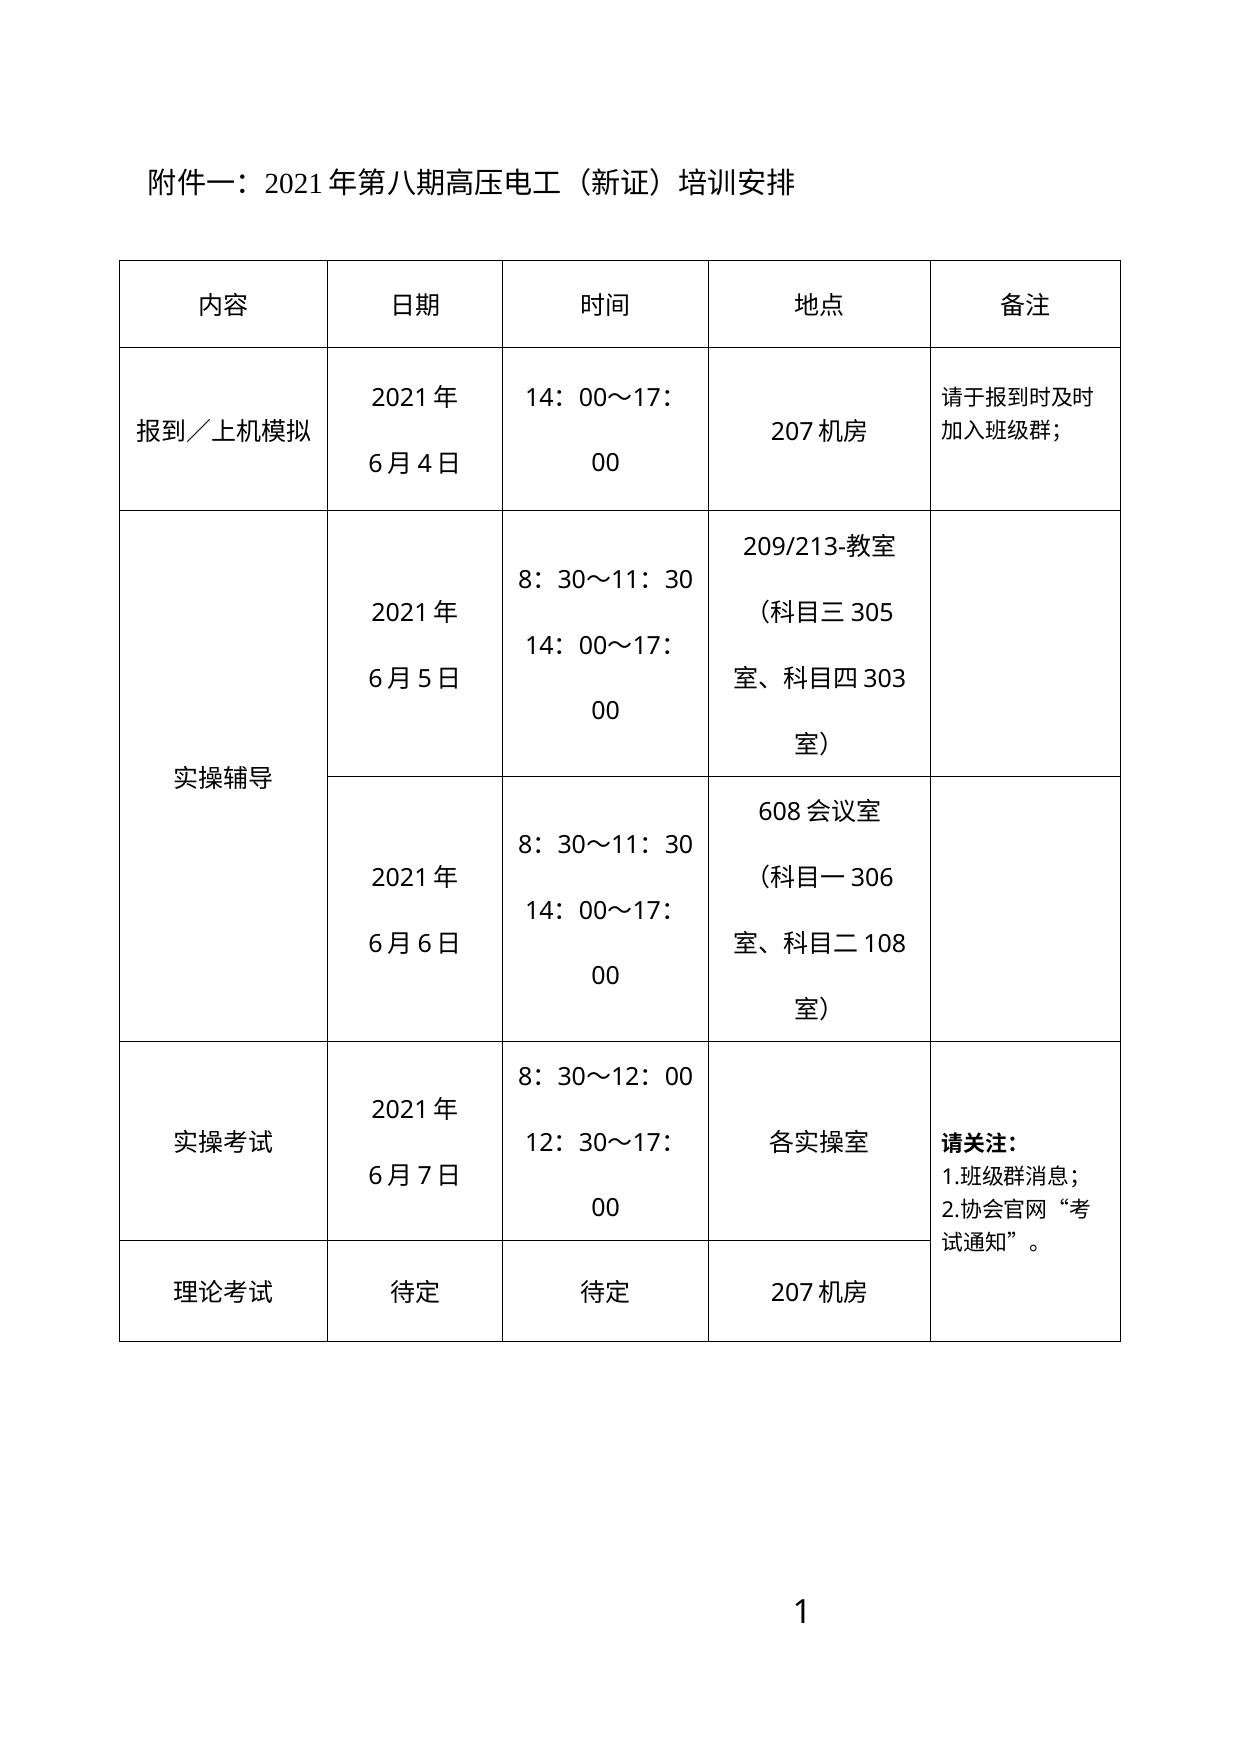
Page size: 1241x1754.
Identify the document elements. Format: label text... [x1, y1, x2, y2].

table_cell [931, 777, 1120, 1041]
table_cell 请关注： 1.班级群消息； 2.协会官网“考试通知”。 [931, 1042, 1120, 1341]
table_cell 608会议室 （科目一306室、科目二108室） [709, 777, 930, 1041]
table_header 内容 [120, 261, 327, 347]
table_cell 请于报到时及时加入班级群； [931, 348, 1120, 510]
table_cell 8：30～12：00 12：30～17：00 [503, 1042, 708, 1240]
table_cell 207机房 [709, 1241, 930, 1341]
table_cell 8：30～11：30 14：00～17：00 [503, 777, 708, 1041]
table_cell 2021年 6月4日 [328, 348, 502, 510]
table_cell 实操考试 [120, 1042, 327, 1240]
table_cell 8：30～11：30 14：00～17：00 [503, 511, 708, 776]
table_cell 各实操室 [709, 1042, 930, 1240]
table_header 时间 [503, 261, 708, 347]
table_cell [931, 511, 1120, 776]
table_cell 209/213-教室 （科目三305室、科目四303室） [709, 511, 930, 776]
subtitle 附件一：2021年第八期高压电工（新证）培训安排 [148, 148, 1093, 214]
table_header 地点 [709, 261, 930, 347]
table_header 日期 [328, 261, 502, 347]
table_cell 2021年 6月5日 [328, 511, 502, 776]
table_cell 207机房 [709, 348, 930, 510]
table_cell 理论考试 [120, 1241, 327, 1341]
table_cell 待定 [328, 1241, 502, 1341]
table_cell 实操辅导 [120, 511, 327, 1041]
table_cell 待定 [503, 1241, 708, 1341]
table_cell 14：00～17：00 [503, 348, 708, 510]
table_header 备注 [931, 261, 1120, 347]
table_cell 2021年 6月6日 [328, 777, 502, 1041]
table_cell 2021年 6月7日 [328, 1042, 502, 1240]
table_cell 报到／上机模拟 [120, 348, 327, 510]
